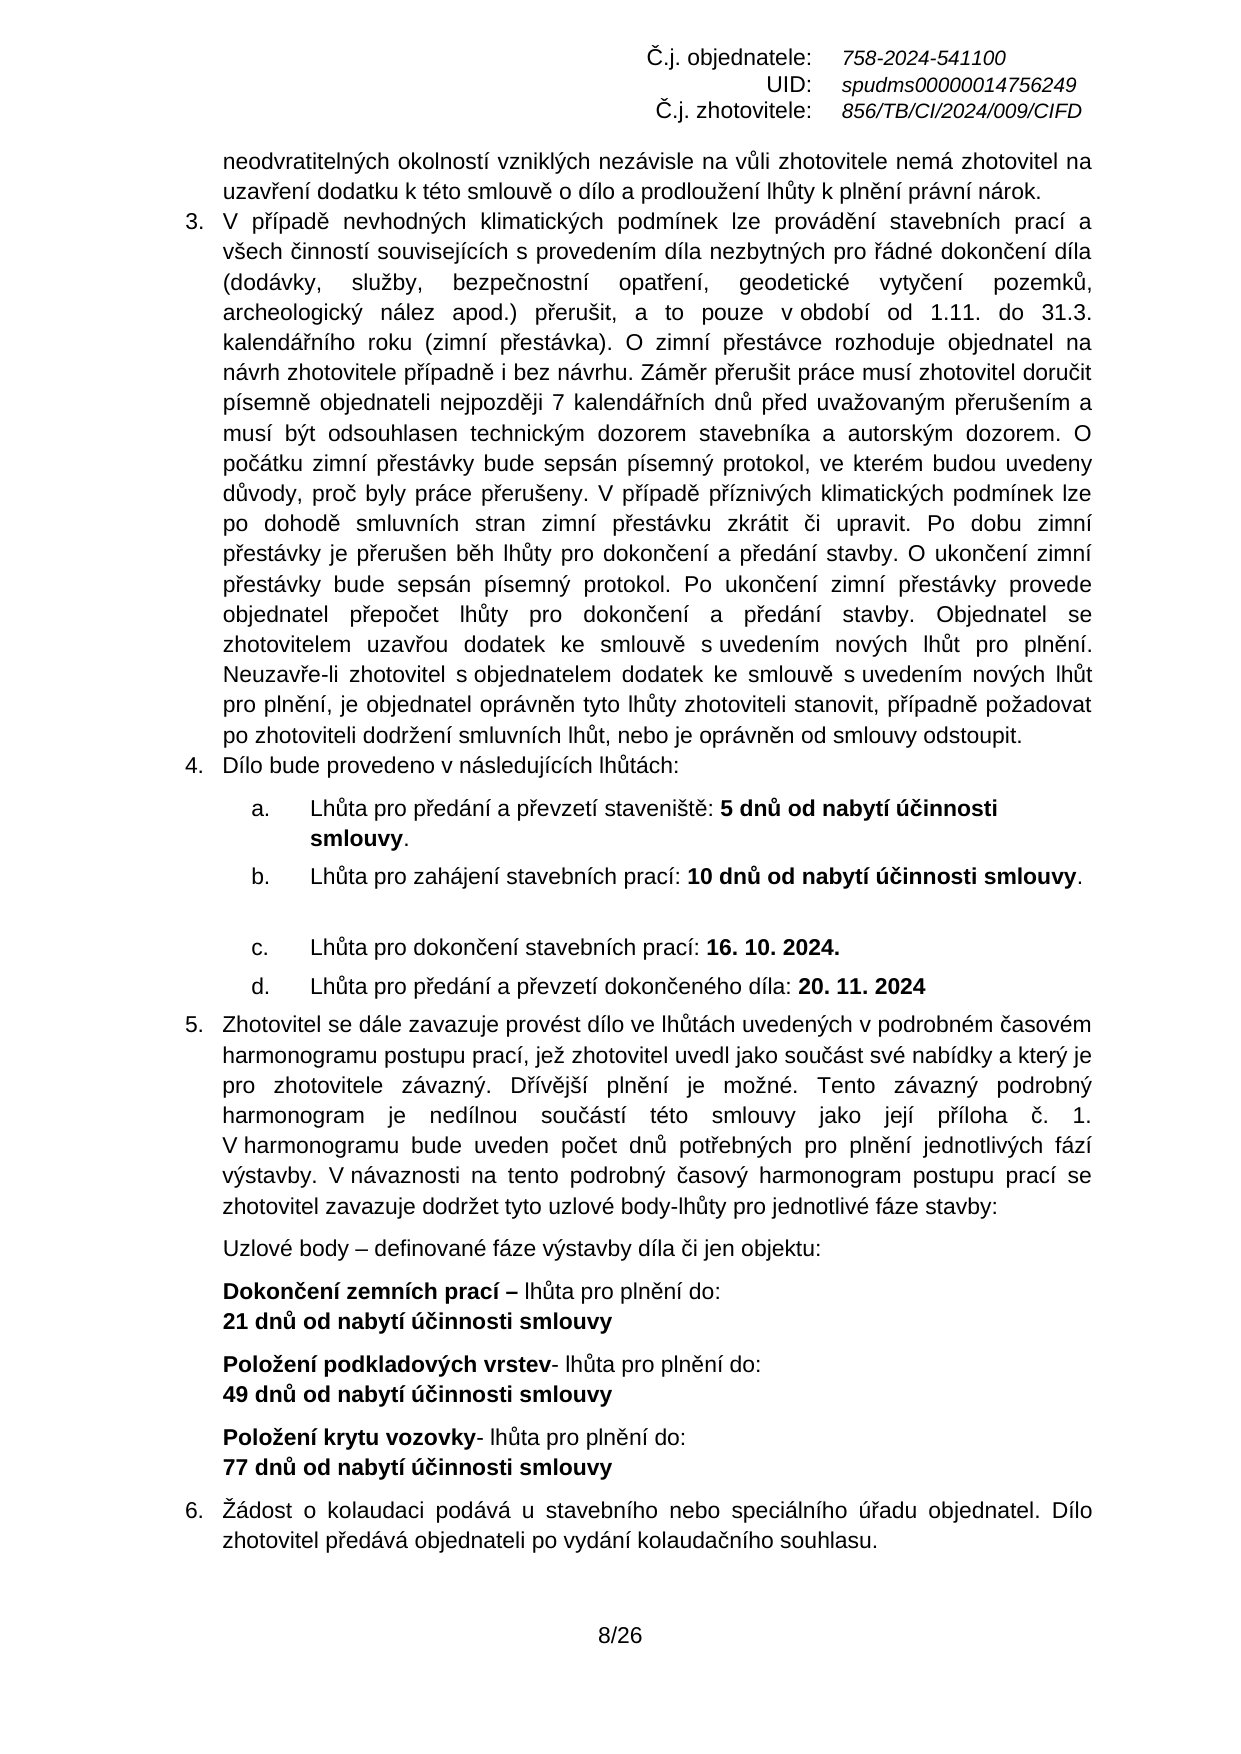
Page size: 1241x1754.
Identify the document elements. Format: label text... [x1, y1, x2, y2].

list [185, 148, 1093, 204]
list Dílo bude provedeno v následujících lhůtách: [185, 752, 1093, 778]
text Položení podkladových vrstev- lhůta pro plnění do: [223, 1351, 1093, 1377]
text 49 dnů od nabytí účinnosti smlouvy [223, 1381, 1093, 1407]
text Dokončení zemních prací – lhůta pro plnění do: [223, 1278, 1093, 1304]
text Uzlové body – definované fáze výstavby díla či jen objektu: [223, 1235, 1093, 1262]
text 77 dnů od nabytí účinnosti smlouvy [223, 1454, 1093, 1480]
list Lhůta pro předání a převzetí dokončeného díla: 20. 11. 2024 [251, 973, 1093, 999]
list Žádost o kolaudaci podává u stavebního nebo speciálního úřadu objednatel. Dílo zhotovitel předává objednateli po vydání kolaudačního souhlasu. [185, 1497, 1093, 1553]
list Lhůta pro zahájení stavebních prací: 10 dnů od nabytí účinnosti smlouvy. [251, 863, 1093, 922]
list Zhotovitel se dále zavazuje provést dílo ve lhůtách uvedených v podrobném časovém harmonogramu postupu prací, jež zhotovitel uvedl jako součást své nabídky a který je pro zhotovitele závazný. Dřívější plnění je možné. Tento závazný podrobný harmonogram je nedílnou součástí této smlouvy jako její příloha č. 1. V harmonogramu bude uveden počet dnů potřebných pro plnění jednotlivých fází výstavby. V návaznosti na tento podrobný časový harmonogram postupu prací se zhotovitel zavazuje dodržet tyto uzlové body-lhůty pro jednotlivé fáze stavby: [185, 1011, 1093, 1219]
list V případě nevhodných klimatických podmínek lze provádění stavebních prací a všech činností souvisejících s provedením díla nezbytných pro řádné dokončení díla (dodávky, služby, bezpečnostní opatření, geodetické vytyčení pozemků, archeologický nález apod.) přerušit, a to pouze v období od 1.11. do 31.3. kalendářního roku (zimní přestávka). O zimní přestávce rozhoduje objednatel na návrh zhotovitele případně i bez návrhu. Záměr přerušit práce musí zhotovitel doručit písemně objednateli nejpozději 7 kalendářních dnů před uvažovaným přerušením a musí být odsouhlasen technickým dozorem stavebníka a autorským dozorem. O počátku zimní přestávky bude sepsán písemný protokol, ve kterém budou uvedeny důvody, proč byly práce přerušeny. V případě příznivých klimatických podmínek lze po dohodě smluvních stran zimní přestávku zkrátit či upravit. Po dobu zimní přestávky je přerušen běh lhůty pro dokončení a předání stavby. O ukončení zimní přestávky bude sepsán písemný protokol. Po ukončení zimní přestávky provede objednatel přepočet lhůty pro dokončení a předání stavby. Objednatel se zhotovitelem uzavřou dodatek ke smlouvě s uvedením nových lhůt pro plnění. Neuzavře-li zhotovitel s objednatelem dodatek ke smlouvě s uvedením nových lhůt pro plnění, je objednatel oprávněn tyto lhůty zhotoviteli stanovit, případně požadovat po zhotoviteli dodržení smluvních lhůt, nebo je oprávněn od smlouvy odstoupit. [185, 208, 1093, 748]
text 21 dnů od nabytí účinnosti smlouvy [223, 1308, 1093, 1334]
list Lhůta pro předání a převzetí staveniště: 5 dnů od nabytí účinnosti smlouvy. [251, 794, 1093, 851]
text Položení krytu vozovky- lhůta pro plnění do: [223, 1424, 1093, 1450]
list Lhůta pro dokončení stavebních prací: 16. 10. 2024. [251, 934, 1093, 961]
